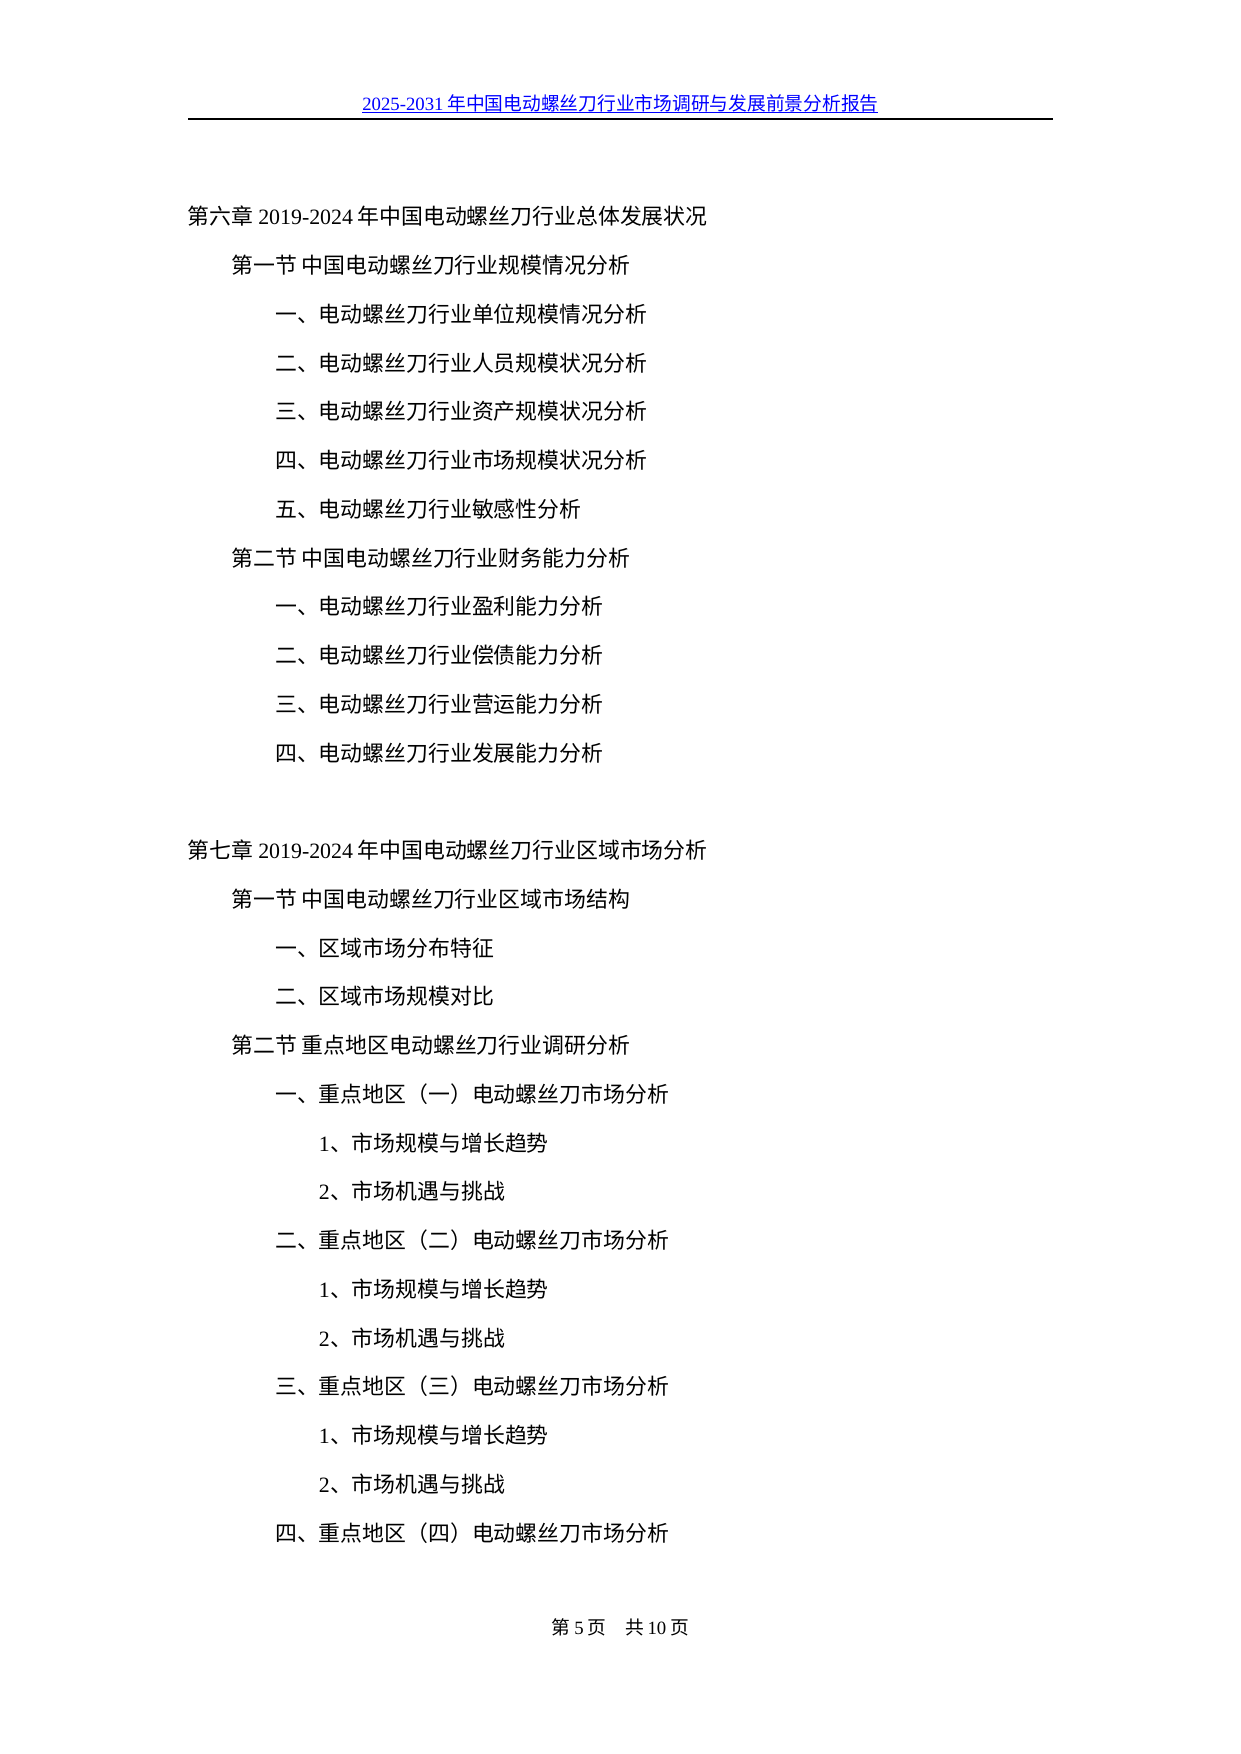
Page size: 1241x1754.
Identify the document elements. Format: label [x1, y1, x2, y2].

text [187, 150, 1053, 1548]
